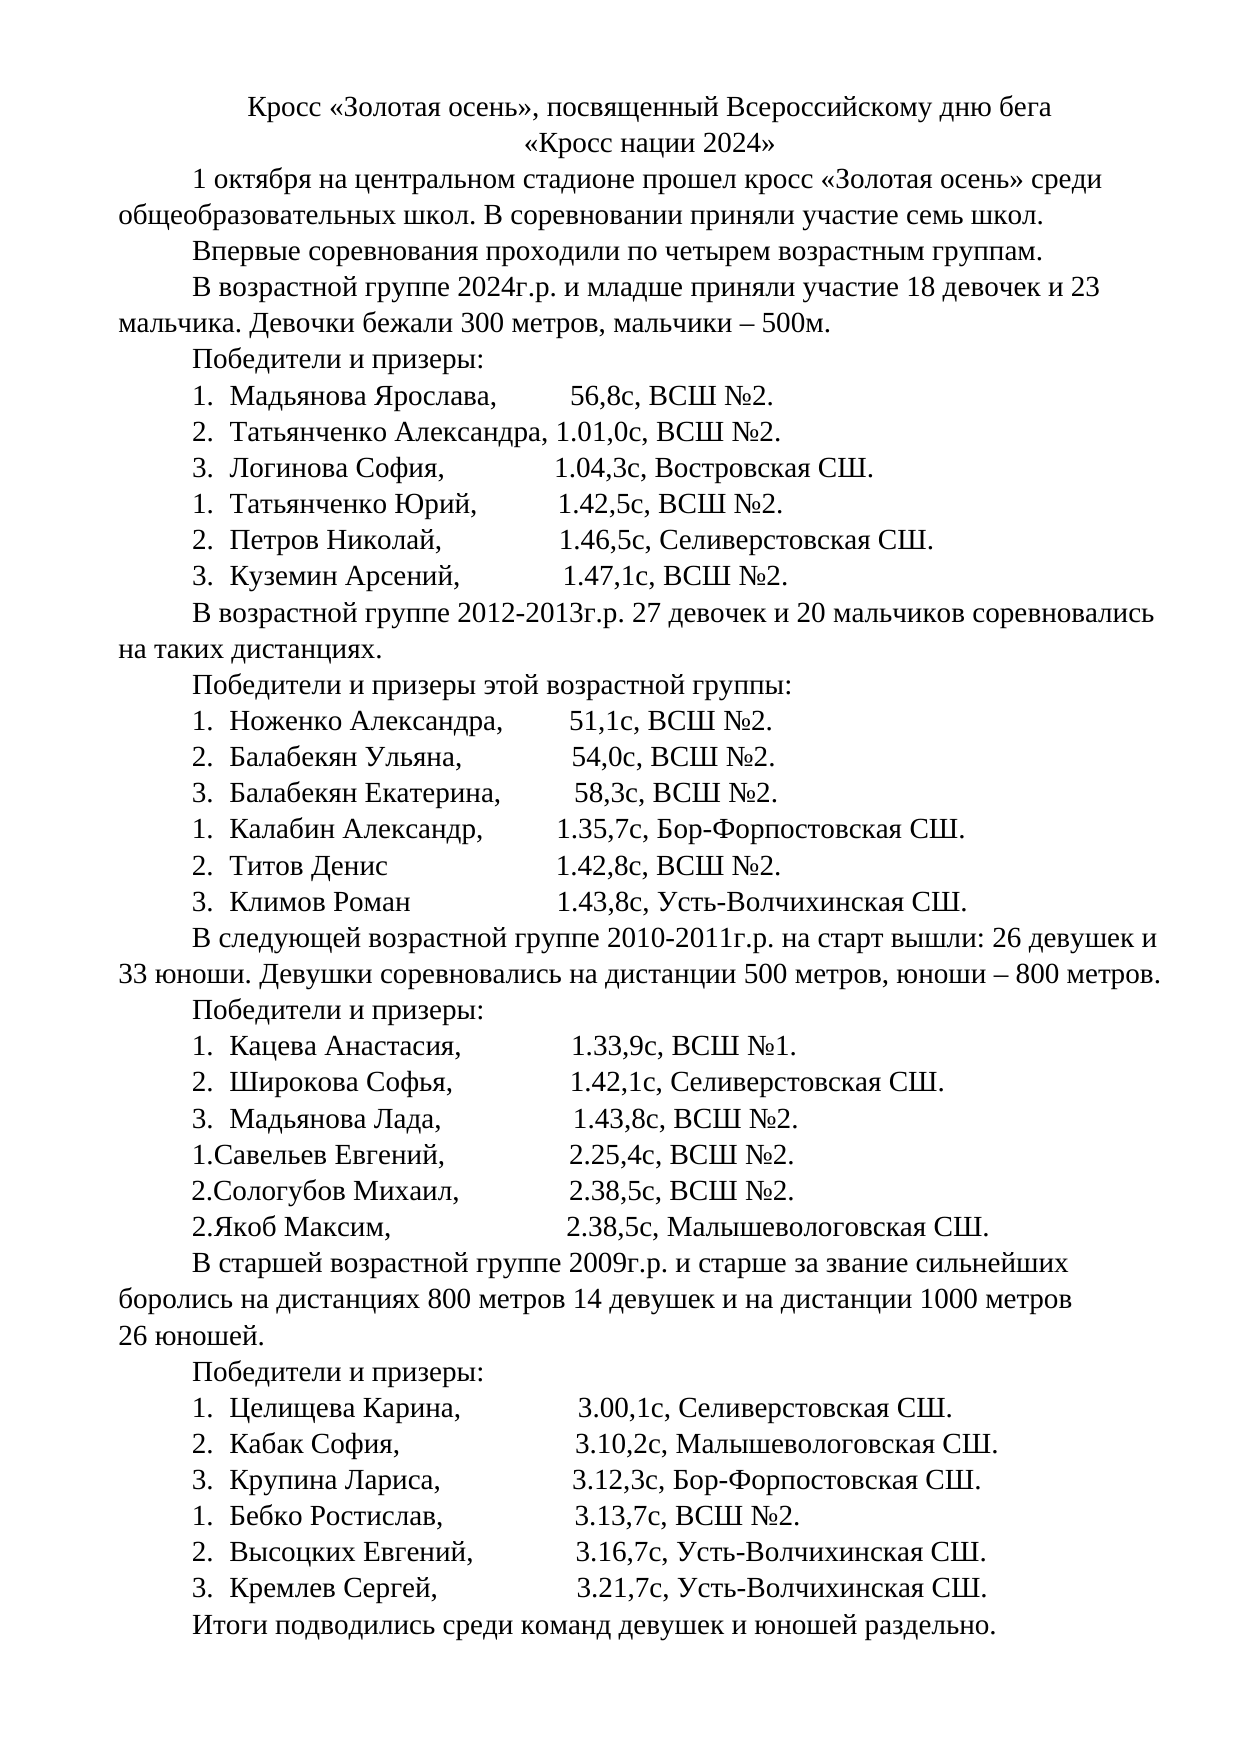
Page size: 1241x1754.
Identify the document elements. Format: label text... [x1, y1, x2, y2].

text В старшей возрастной группе 2009г.р. и старше за звание сильнейших [192, 1245, 1181, 1279]
text Итоги подводились среди команд девушек и юношей раздельно. [118, 1607, 1181, 1640]
text Победители и призеры этой возрастной группы: [118, 667, 1181, 701]
text Кросс «Золотая осень», посвященный Всероссийскому дню бега [118, 89, 1181, 122]
list Балабекян Екатерина, 58,3с, ВСШ №2. [192, 775, 1181, 809]
text 1.Савельев Евгений, 2.25,4с, ВСШ №2. [192, 1137, 1181, 1170]
list Титов Денис 1.42,8с, ВСШ №2. [192, 848, 1181, 881]
list Бебко Ростислав, 3.13,7с, ВСШ №2. [192, 1498, 1181, 1532]
text на таких дистанциях. [118, 631, 1181, 664]
list Татьянченко Александра, 1.01,0с, ВСШ №2. [192, 414, 1181, 447]
list Высоцких Евгений, 3.16,7с, Усть-Волчихинская СШ. [192, 1534, 1181, 1568]
text 1 октября на центральном стадионе прошел кросс «Золотая осень» среди общеобразовательных школ. В соревновании приняли участие семь школ. [118, 161, 1181, 231]
list Целищева Карина, 3.00,1с, Селиверстовская СШ. [192, 1390, 1181, 1423]
list Татьянченко Юрий, 1.42,5с, ВСШ №2. [192, 486, 1181, 520]
text Победители и призеры: [118, 1354, 1181, 1387]
list Мадьянова Лада, 1.43,8с, ВСШ №2. [192, 1101, 1181, 1134]
list Широкова Софья, 1.42,1с, Селиверстовская СШ. [192, 1064, 1181, 1098]
text 26 юношей. [118, 1318, 1181, 1351]
text Впервые соревнования проходили по четырем возрастным группам. [118, 233, 1181, 267]
list Климов Роман 1.43,8с, Усть-Волчихинская СШ. [192, 884, 1181, 917]
list Кацева Анастасия, 1.33,9с, ВСШ №1. [192, 1028, 1181, 1062]
list Кабак София, 3.10,2с, Малышевологовская СШ. [192, 1426, 1181, 1459]
text Победители и призеры: [118, 992, 1181, 1026]
text боролись на дистанциях 800 метров 14 девушек и на дистанции 1000 метров [118, 1281, 1181, 1315]
list Петров Николай, 1.46,5с, Селиверстовская СШ. [192, 522, 1181, 556]
text 2.Якоб Максим, 2.38,5с, Малышевологовская СШ. [192, 1209, 1181, 1243]
list Калабин Александр, 1.35,7с, Бор-Форпостовская СШ. [192, 812, 1181, 845]
text «Кросс нации 2024» [118, 125, 1181, 158]
text В возрастной группе 2012-2013г.р. 27 девочек и 20 мальчиков соревновались [192, 595, 1181, 628]
text 33 юноши. Девушки соревновались на дистанции 500 метров, юноши – 800 метров. [118, 956, 1181, 990]
list Логинова София, 1.04,3с, Востровская СШ. [192, 450, 1181, 484]
list Кремлев Сергей, 3.21,7с, Усть-Волчихинская СШ. [192, 1571, 1181, 1604]
text 2.Сологубов Михаил, 2.38,5с, ВСШ №2. [118, 1173, 1181, 1207]
list Крупина Лариса, 3.12,3с, Бор-Форпостовская СШ. [192, 1462, 1181, 1496]
text В возрастной группе 2024г.р. и младше приняли участие 18 девочек и 23 мальчика. Девочки бежали 300 метров, мальчики – 500м. [118, 269, 1181, 339]
text Победители и призеры: [118, 342, 1181, 375]
list Ноженко Александра, 51,1с, ВСШ №2. [192, 703, 1181, 737]
list Куземин Арсений, 1.47,1с, ВСШ №2. [192, 558, 1181, 592]
text В следующей возрастной группе 2010-2011г.р. на старт вышли: 26 девушек и [192, 920, 1181, 953]
list Мадьянова Ярослава, 56,8с, ВСШ №2. [192, 378, 1181, 411]
list Балабекян Ульяна, 54,0с, ВСШ №2. [192, 739, 1181, 773]
